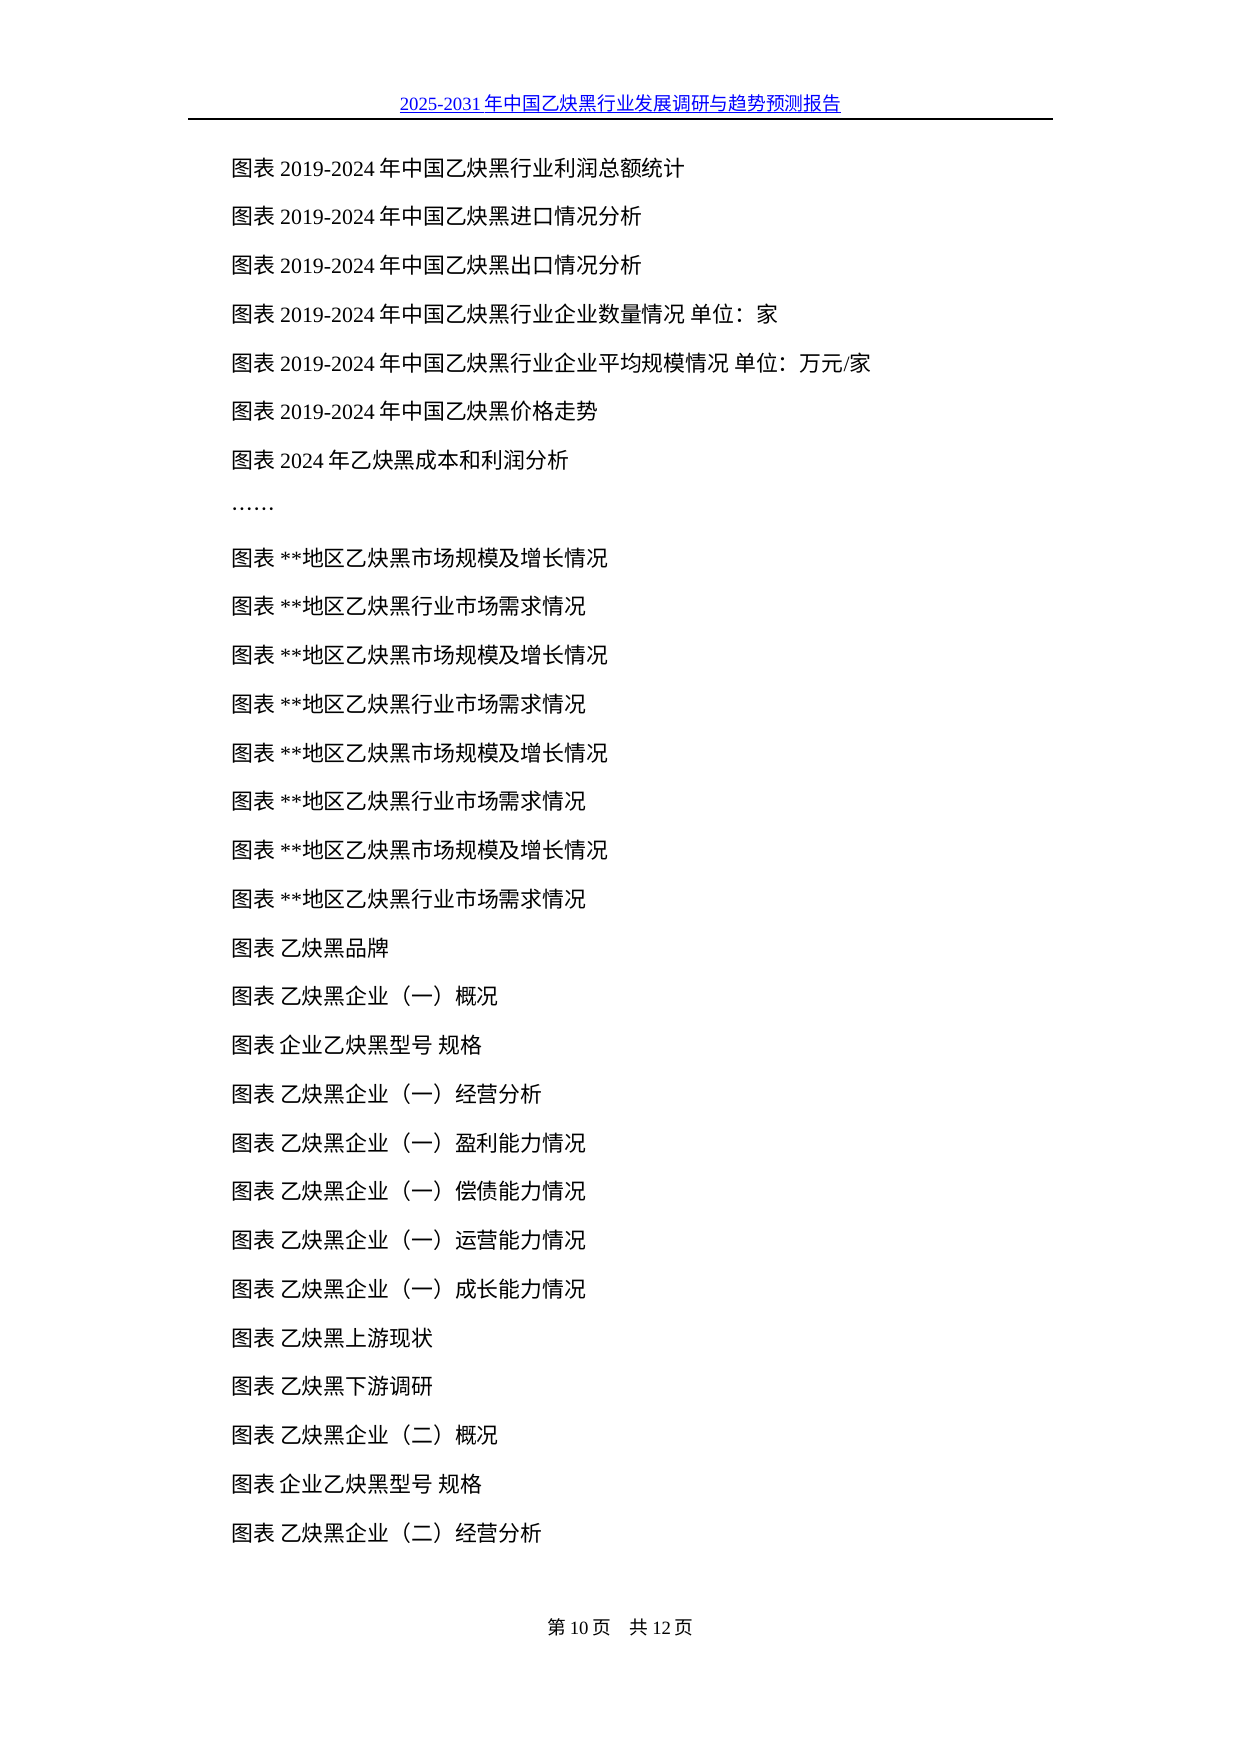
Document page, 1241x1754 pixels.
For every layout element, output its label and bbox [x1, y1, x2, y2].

text [187, 150, 1053, 1548]
